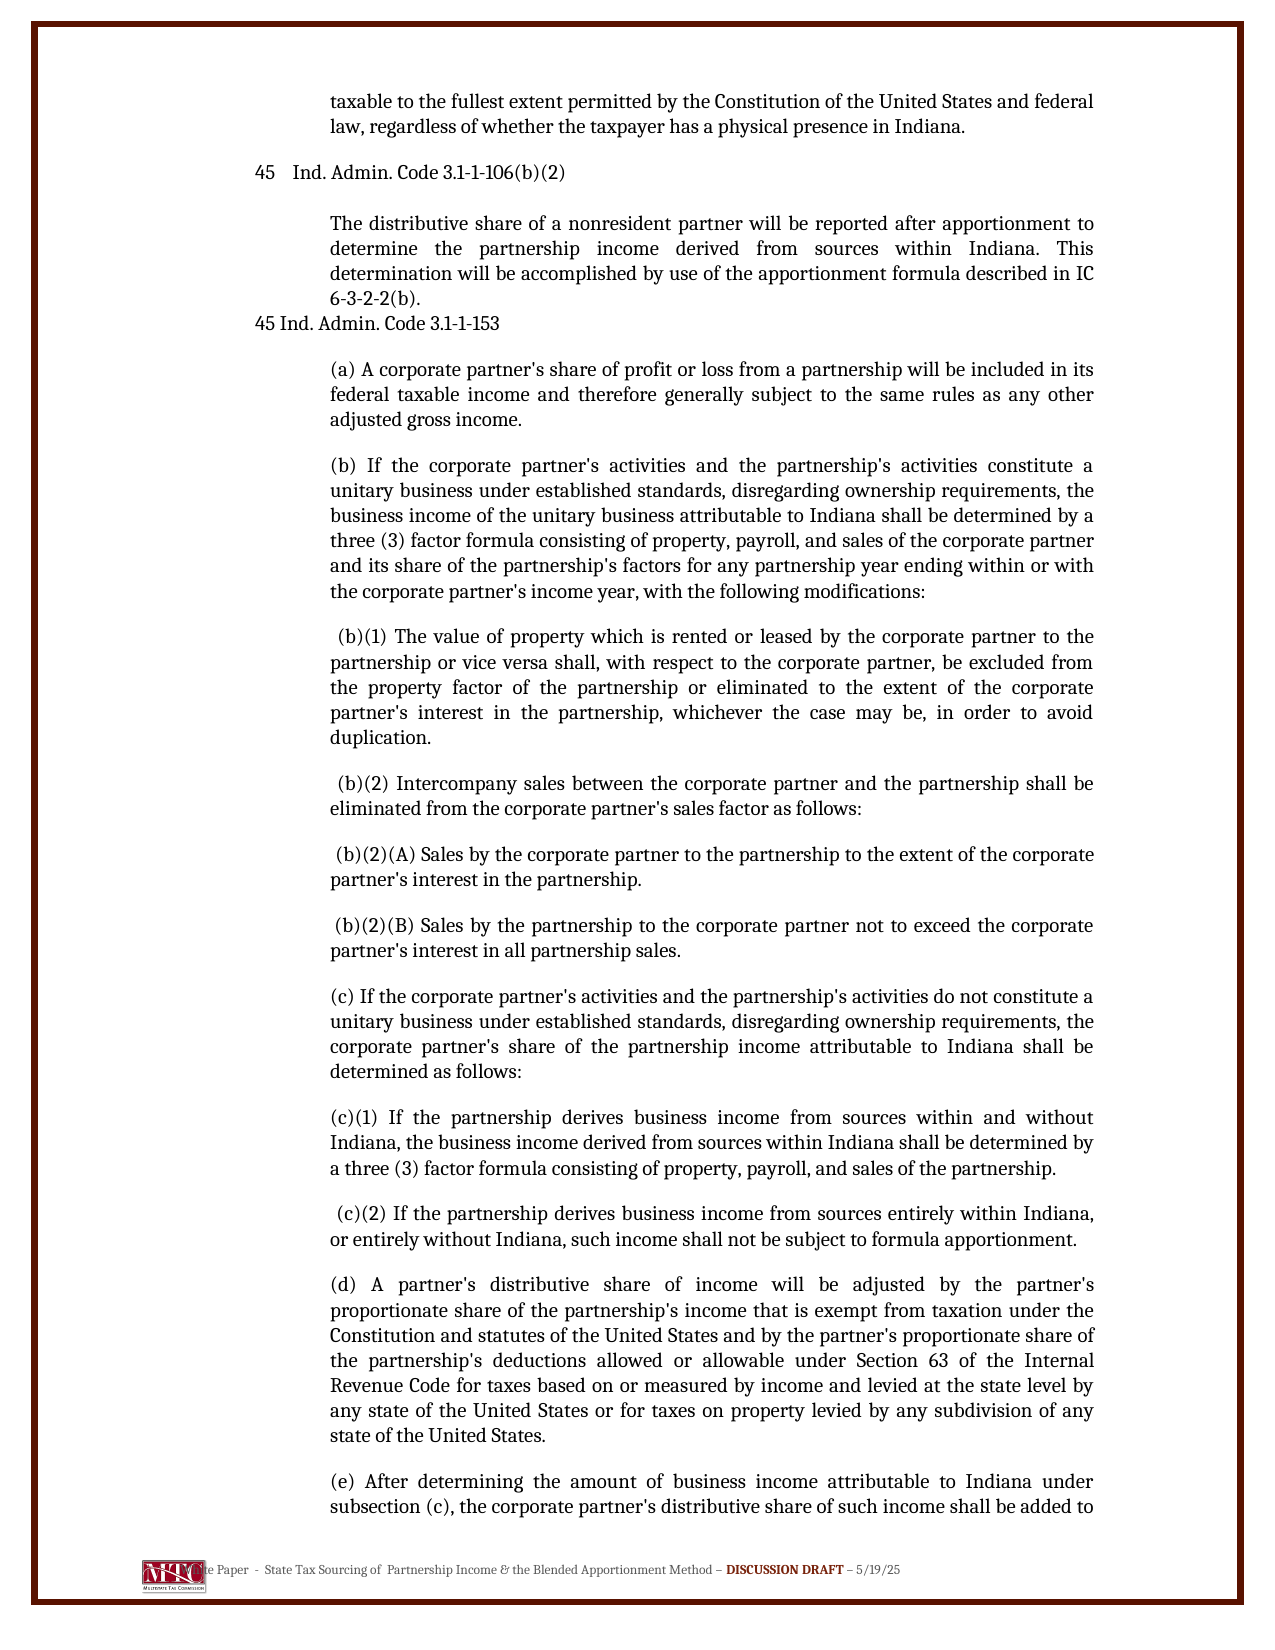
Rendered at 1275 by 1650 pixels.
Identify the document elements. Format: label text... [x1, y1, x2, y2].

text (d) A partner's distributive share of income will be adjusted by the partner's proportionate share of the partnership's income that is exempt from taxation under the Constitution and statutes of the United States and by the partner's proportionate share of the partnership's deductions allowed or allowable under Section 63 of the Internal Revenue Code for taxes based on or measured by income and levied at the state level by any state of the United States or for taxes on property levied by any subdivision of any state of the United States. [330, 1273, 1095, 1448]
text (b) If the corporate partner's activities and the partnership's activities constitute a unitary business under established standards, disregarding ownership requirements, the business income of the unitary business attributable to Indiana shall be determined by a three (3) factor formula consisting of property, payroll, and sales of the corporate partner and its share of the partnership's factors for any partnership year ending within or with the corporate partner's income year, with the following modifications: [330, 454, 1095, 603]
text (c)(2) If the partnership derives business income from sources entirely within Indiana, or entirely without Indiana, such income shall not be subject to formula apportionment. [330, 1202, 1095, 1251]
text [330, 1470, 1095, 1519]
text (b)(2)(B) Sales by the partnership to the corporate partner not to exceed the corporate partner's interest in all partnership sales. [330, 914, 1095, 963]
list Ind. Admin. Code 3.1-1-106(b)(2) [255, 161, 1095, 185]
text (b)(1) The value of property which is rented or leased by the corporate partner to the partnership or vice versa shall, with respect to the corporate partner, be excluded from the property factor of the partnership or eliminated to the extent of the corporate partner's interest in the partnership, whichever the case may be, in order to avoid duplication. [330, 625, 1095, 749]
text (c) If the corporate partner's activities and the partnership's activities do not constitute a unitary business under established standards, disregarding ownership requirements, the corporate partner's share of the partnership income attributable to Indiana shall be determined as follows: [330, 985, 1095, 1084]
text The distributive share of a nonresident partner will be reported after apportionment to determine the partnership income derived from sources within Indiana. This determination will be accomplished by use of the apportionment formula described in IC 6-3-2-2(b). [330, 211, 1095, 311]
text 45 Ind. Admin. Code 3.1-1-153 [255, 312, 1095, 336]
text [330, 90, 1095, 139]
picture [141, 1559, 208, 1595]
text (b)(2) Intercompany sales between the corporate partner and the partnership shall be eliminated from the corporate partner's sales factor as follows: [330, 772, 1095, 821]
text (c)(1) If the partnership derives business income from sources within and without Indiana, the business income derived from sources within Indiana shall be determined by a three (3) factor formula consisting of property, payroll, and sales of the partnership. [330, 1106, 1095, 1180]
text (b)(2)(A) Sales by the corporate partner to the partnership to the extent of the corporate partner's interest in the partnership. [330, 843, 1095, 892]
text (a) A corporate partner's share of profit or loss from a partnership will be included in its federal taxable income and therefore generally subject to the same rules as any other adjusted gross income. [330, 358, 1095, 432]
